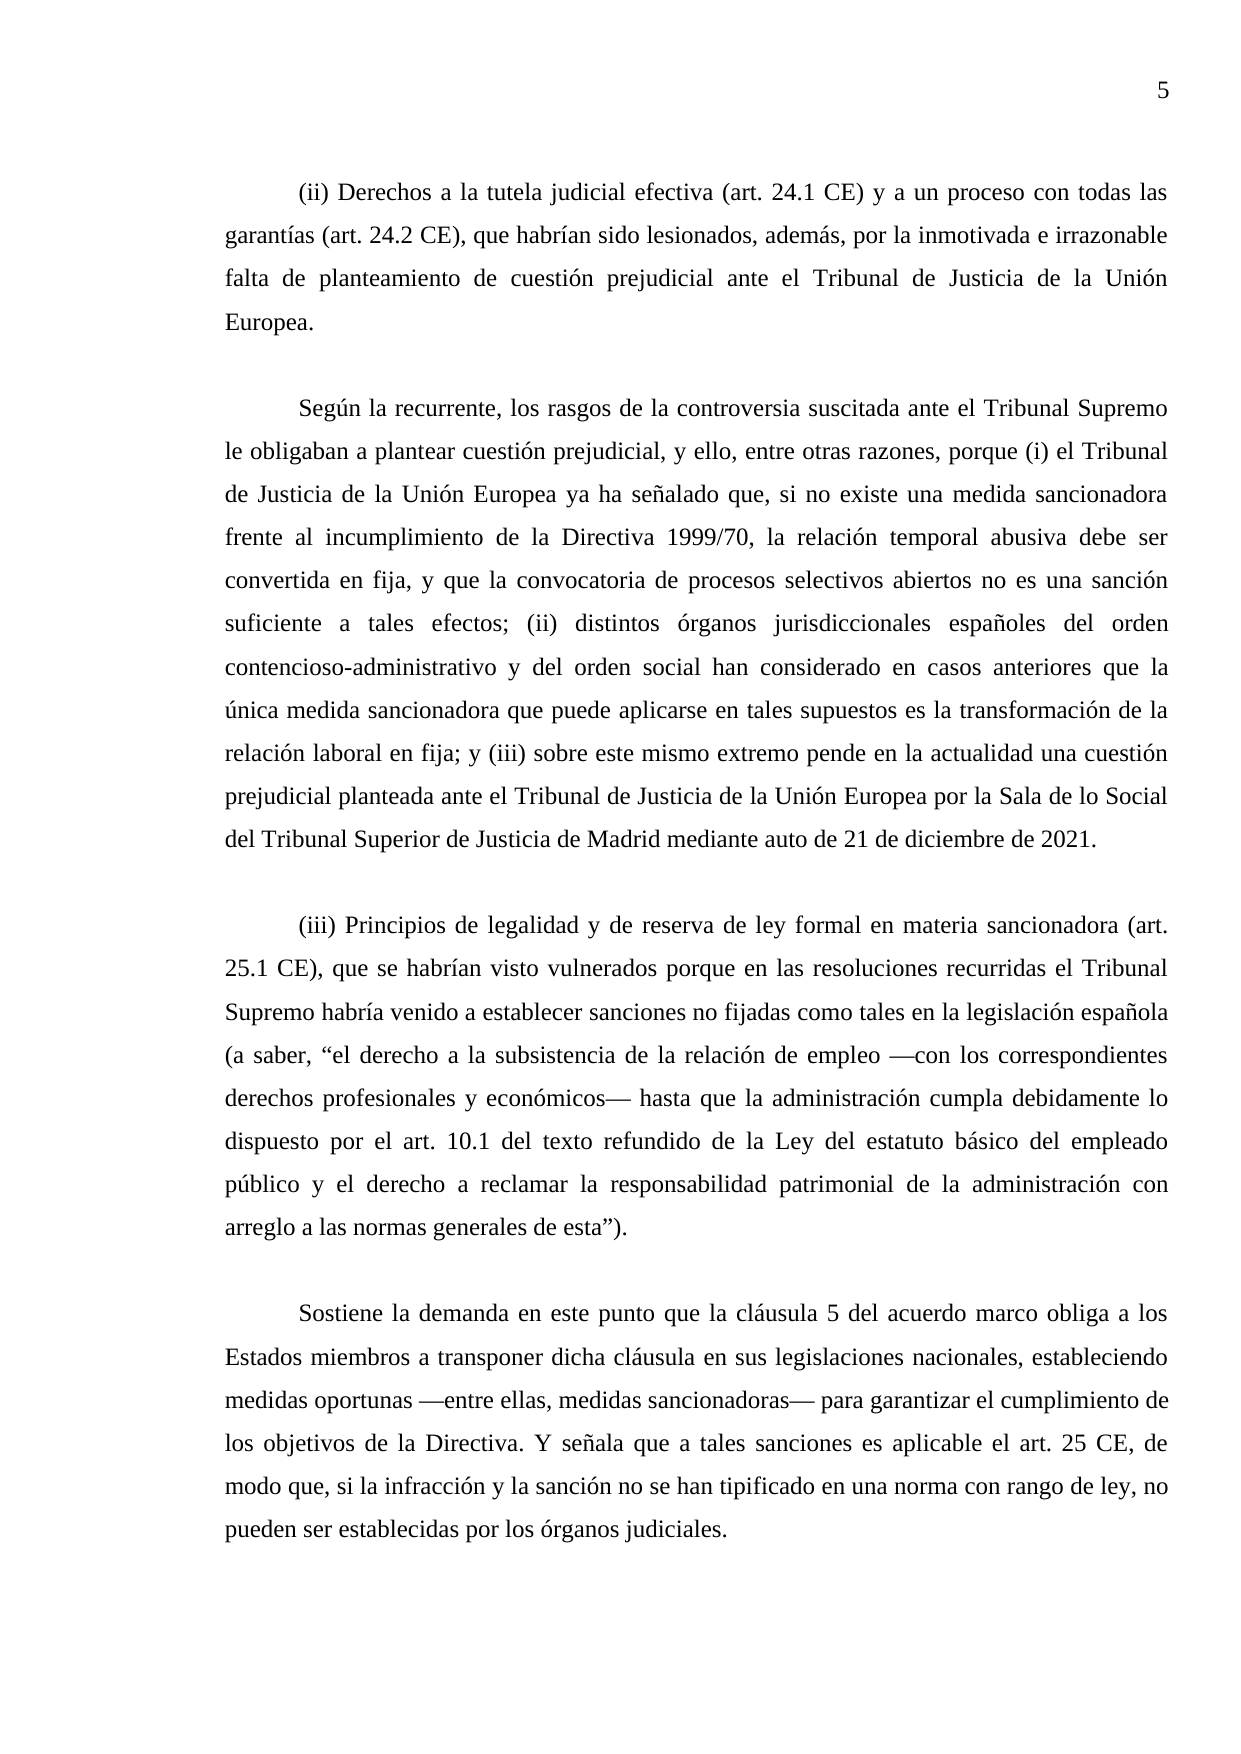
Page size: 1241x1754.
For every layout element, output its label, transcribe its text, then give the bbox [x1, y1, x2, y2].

text (iii) Principios de legalidad y de reserva de ley formal en materia sancionadora (art. 25.1 CE), que se habrían visto vulnerados porque en las resoluciones recurridas el Tribunal Supremo habría venido a establecer sanciones no fijadas como tales en la legislación española (a saber, “el derecho a la subsistencia de la relación de empleo —con los correspondientes derechos profesionales y económicos— hasta que la administración cumpla debidamente lo dispuesto por el art. 10.1 del texto refundido de la Ley del estatuto básico del empleado público y el derecho a reclamar la responsabilidad patrimonial de la administración con arreglo a las normas generales de esta”). [224, 910, 1169, 1241]
text Sostiene la demanda en este punto que la cláusula 5 del acuerdo marco obliga a los Estados miembros a transponer dicha cláusula en sus legislaciones nacionales, estableciendo medidas oportunas —entre ellas, medidas sancionadoras— para garantizar el cumplimiento de los objetivos de la Directiva. Y señala que a tales sanciones es aplicable el art. 25 CE, de modo que, si la infracción y la sanción no se han tipificado en una norma con rango de ley, no pueden ser establecidas por los órganos judiciales. [224, 1298, 1169, 1543]
text (ii) Derechos a la tutela judicial efectiva (art. 24.1 CE) y a un proceso con todas las garantías (art. 24.2 CE), que habrían sido lesionados, además, por la inmotivada e irrazonable falta de planteamiento de cuestión prejudicial ante el Tribunal de Justicia de la Unión Europea. [224, 177, 1169, 335]
text Según la recurrente, los rasgos de la controversia suscitada ante el Tribunal Supremo le obligaban a plantear cuestión prejudicial, y ello, entre otras razones, porque (i) el Tribunal de Justicia de la Unión Europea ya ha señalado que, si no existe una medida sancionadora frente al incumplimiento de la Directiva 1999/70, la relación temporal abusiva debe ser convertida en fija, y que la convocatoria de procesos selectivos abiertos no es una sanción suficiente a tales efectos; (ii) distintos órganos jurisdiccionales españoles del orden contencioso‑administrativo y del orden social han considerado en casos anteriores que la única medida sancionadora que puede aplicarse en tales supuestos es la transformación de la relación laboral en fija; y (iii) sobre este mismo extremo pende en la actualidad una cuestión prejudicial planteada ante el Tribunal de Justicia de la Unión Europea por la Sala de lo Social del Tribunal Superior de Justicia de Madrid mediante auto de 21 de diciembre de 2021. [224, 393, 1169, 853]
